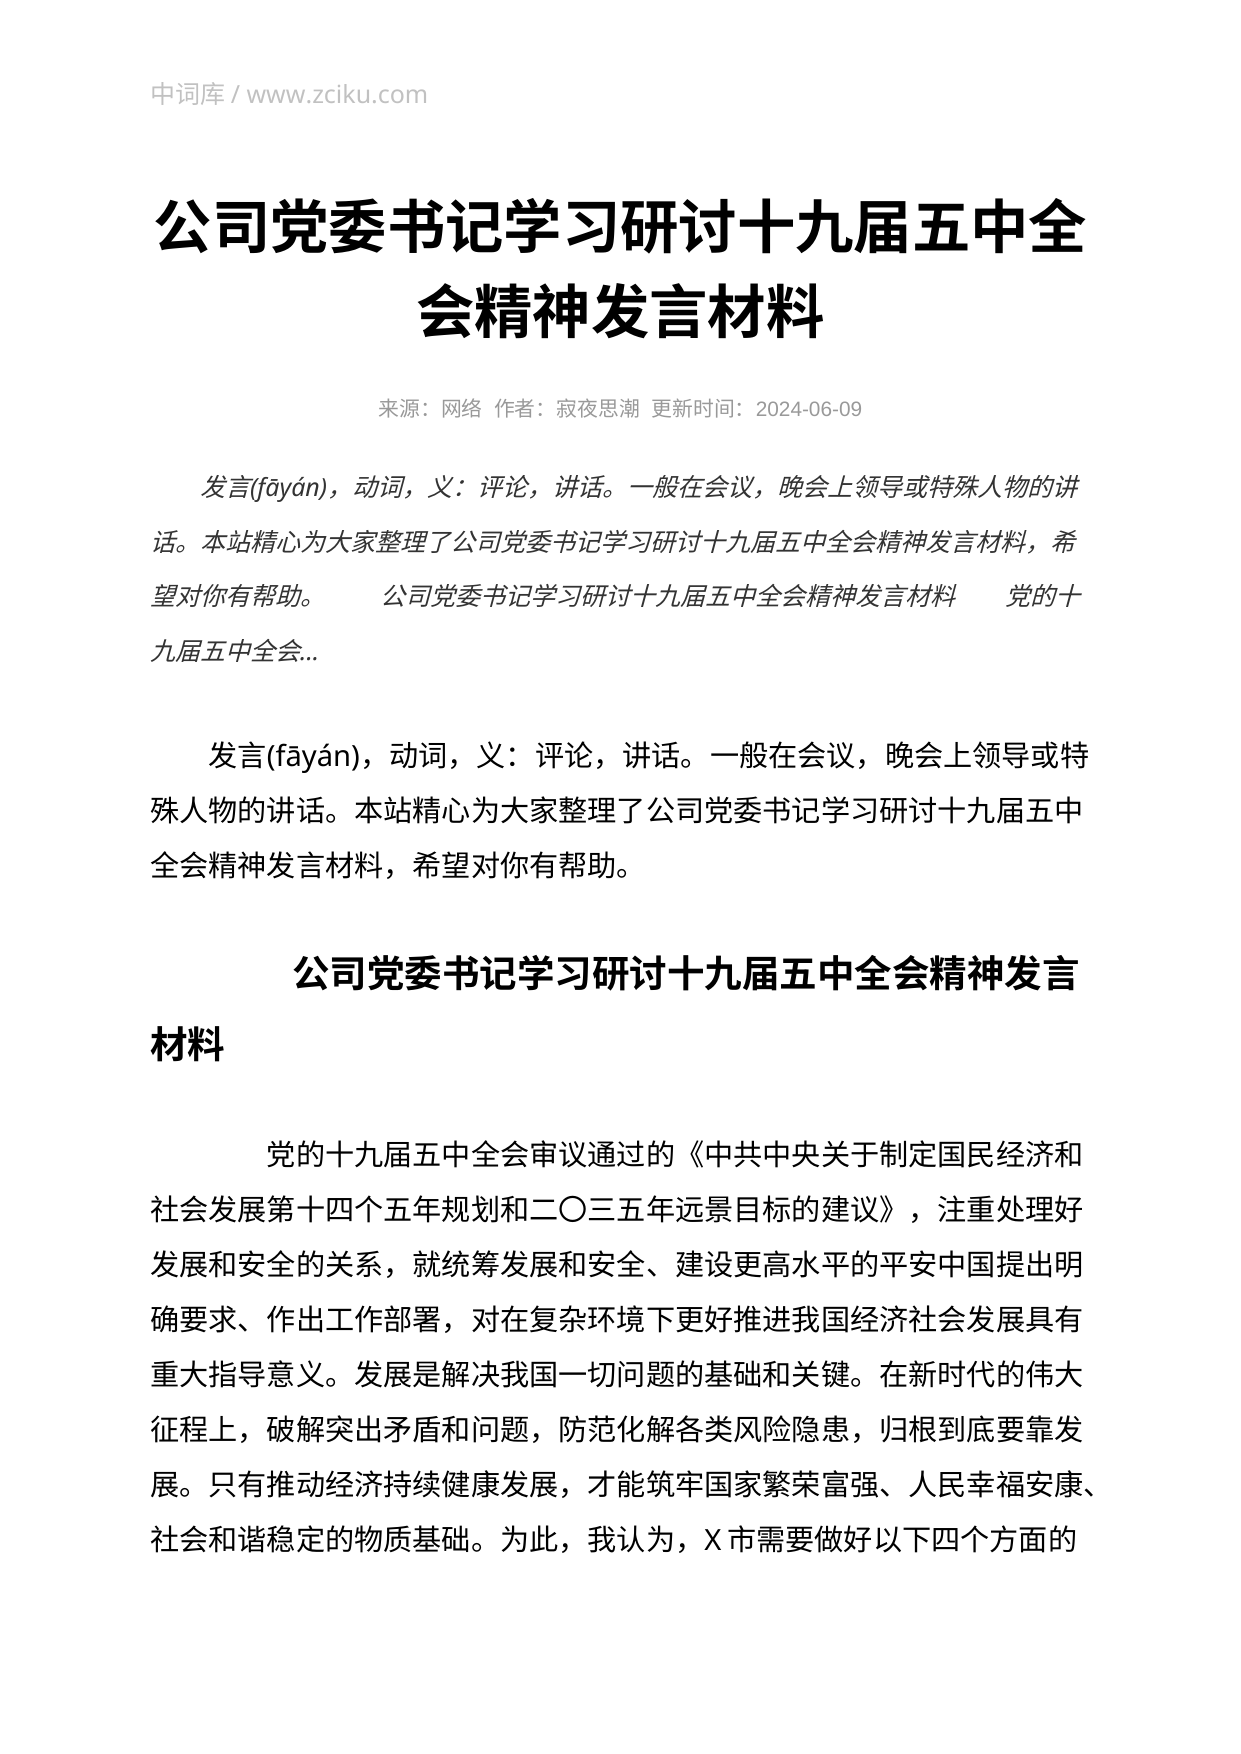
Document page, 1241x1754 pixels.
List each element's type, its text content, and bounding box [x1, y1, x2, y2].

text 来源：网络 作者：寂夜思潮 更新时间：2024-06-09 [150, 397, 1090, 421]
text 发言(fāyán)，动词，义：评论，讲话。一般在会议，晚会上领导或特殊人物的讲话。本站精心为大家整理了公司党委书记学习研讨十九届五中全会精神发言材料，希望对你有帮助。 [150, 732, 1090, 884]
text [150, 1132, 1090, 1558]
text 发言(fāyán)，动词，义：评论，讲话。一般在会议，晚会上领导或特殊人物的讲话。本站精心为大家整理了公司党委书记学习研讨十九届五中全会精神发言材料，希望对你有帮助。 公司党委书记学习研讨十九届五中全会精神发言材料 党的十九届五中全会... [150, 468, 1090, 667]
subtitle 公司党委书记学习研讨十九届五中全会精神发言材料 [150, 181, 1090, 350]
text 公司党委书记学习研讨十九届五中全会精神发言材料 [150, 944, 1090, 1069]
